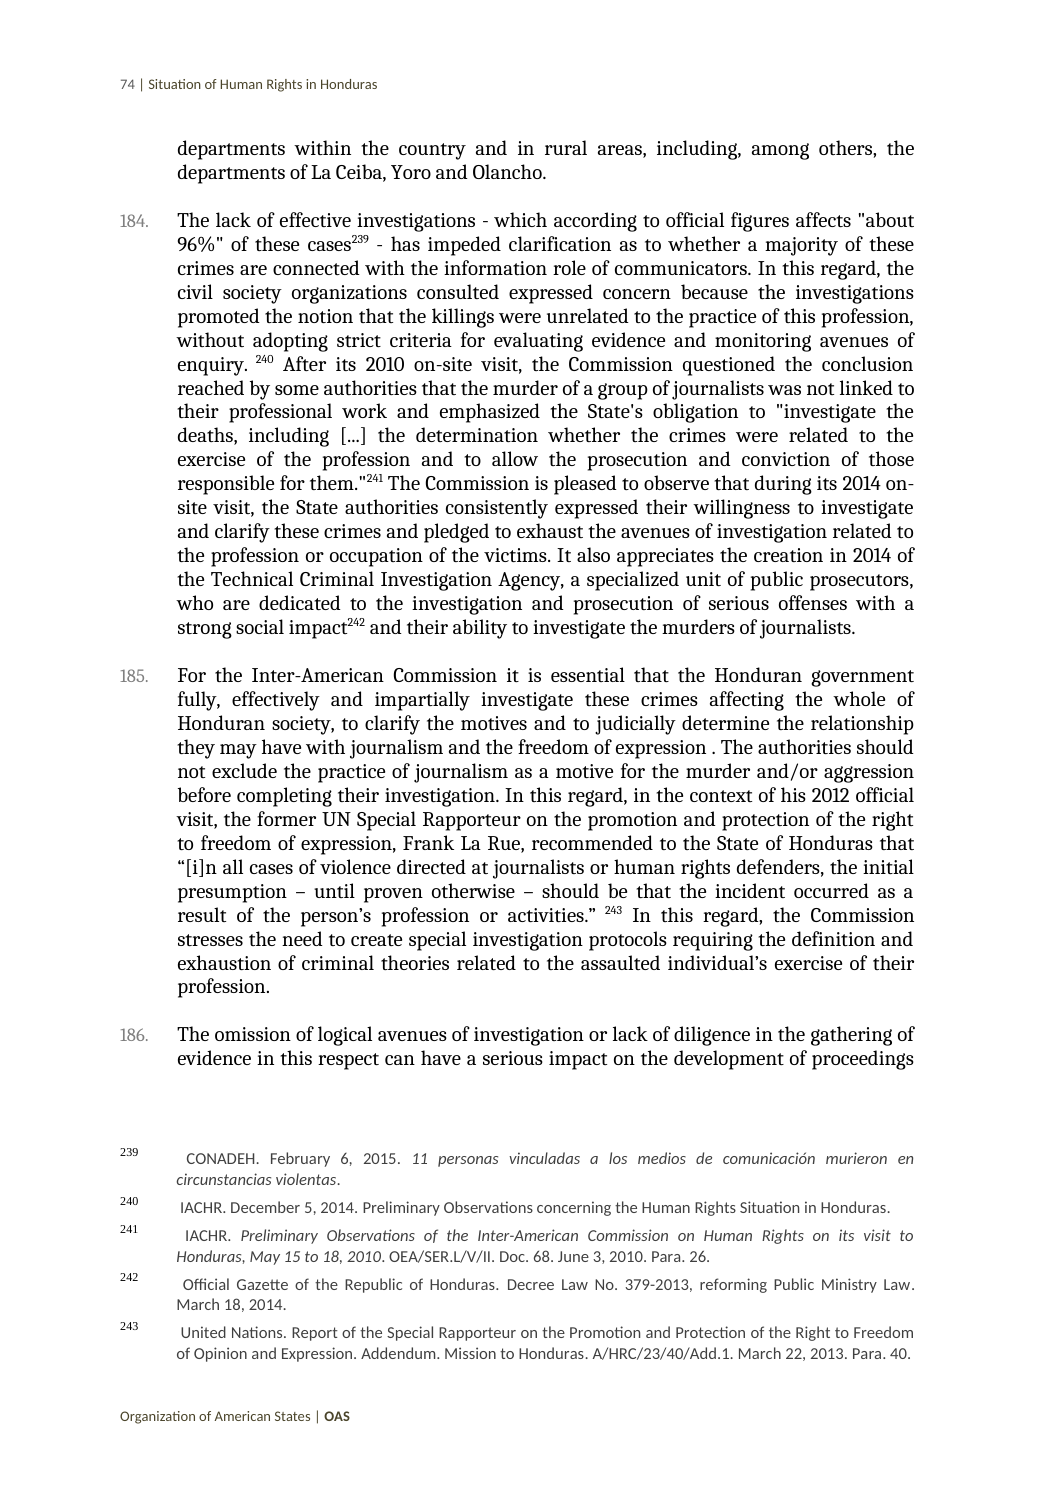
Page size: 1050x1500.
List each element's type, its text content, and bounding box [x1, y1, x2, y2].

list For the Inter-American Commission it is essential that the Honduran government fully, effectively and impartially investigate these crimes affecting the whole of Honduran society, to clarify the motives and to judicially determine the relationship they may have with journalism and the freedom of expression . The authorities should not exclude the practice of journalism as a motive for the murder and/or aggression before completing their investigation. In this regard, in the context of his 2012 official visit, the former UN Special Rapporteur on the promotion and protection of the right to freedom of expression, Frank La Rue, recommended to the State of Honduras that “[i]n all cases of violence directed at journalists or human rights defenders, the initial presumption – until proven otherwise – should be that the incident occurred as a result of the person’s profession or activities.” In this regard, the Commission stresses the need to create special investigation protocols requiring the definition and exhaustion of criminal theories related to the assaulted individual’s exercise of their profession. [120, 664, 915, 999]
list The lack of effective investigations - which according to official figures affects "about 96%" of these cases - has impeded clarification as to whether a majority of these crimes are connected with the information role of communicators. In this regard, the civil society organizations consulted expressed concern because the investigations promoted the notion that the killings were unrelated to the practice of this profession, without adopting strict criteria for evaluating evidence and monitoring avenues of enquiry. After its 2010 on-site visit, the Commission questioned the conclusion reached by some authorities that the murder of a group of journalists was not linked to their professional work and emphasized the State's obligation to "investigate the deaths, including [...] the determination whether the crimes were related to the exercise of the profession and to allow the prosecution and conviction of those responsible for them." The Commission is pleased to observe that during its 2014 on-site visit, the State authorities consistently expressed their willingness to investigate and clarify these crimes and pledged to exhaust the avenues of investigation related to the profession or occupation of the victims. It also appreciates the creation in 2014 of the Technical Criminal Investigation Agency, a specialized unit of public prosecutors, who are dedicated to the investigation and prosecution of serious offenses with a strong social impact and their ability to investigate the murders of journalists. [120, 208, 915, 640]
